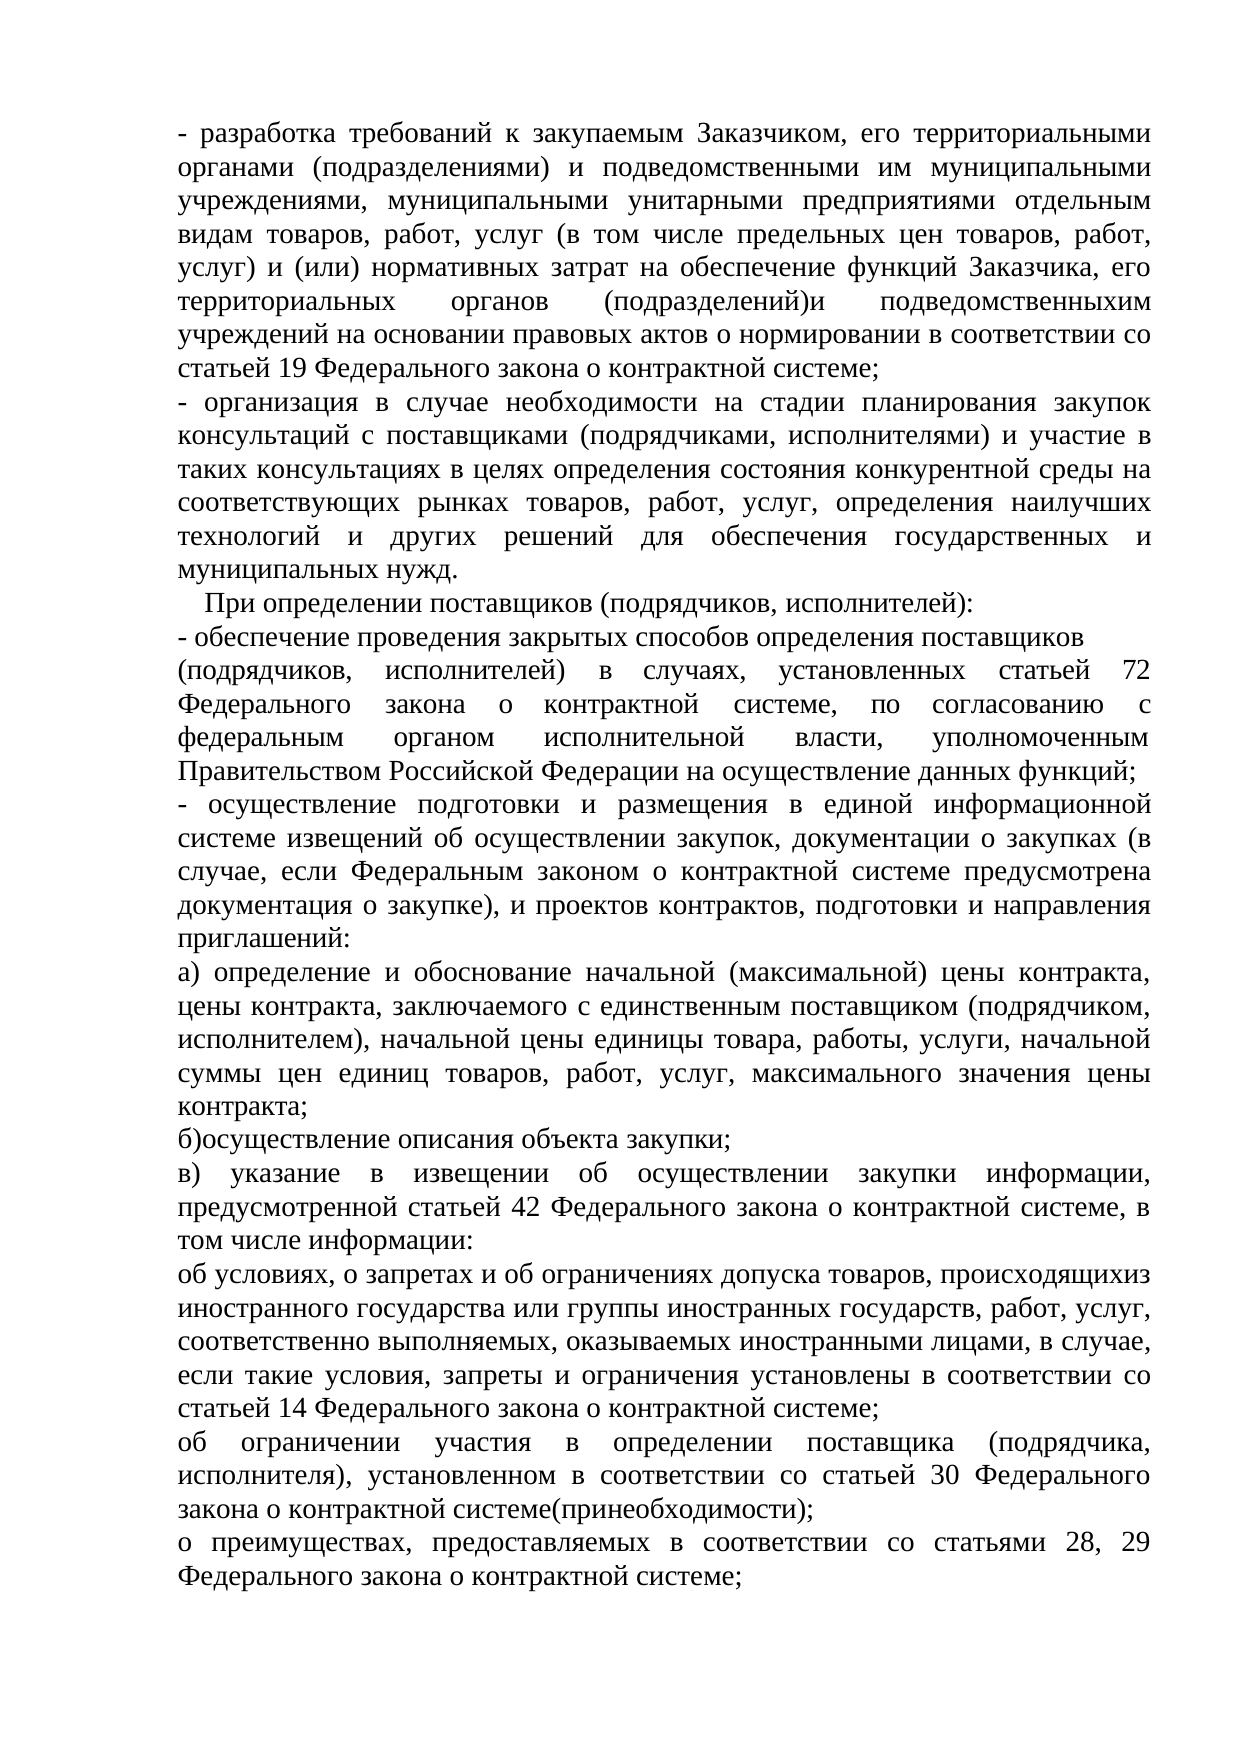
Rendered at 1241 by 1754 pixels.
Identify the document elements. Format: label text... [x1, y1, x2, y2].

text а) определение и обоснование начальной (максимальной) цены контракта, цены контракта, заключаемого с единственным поставщиком (подрядчиком, исполнителем), начальной цены единицы товара, работы, услуги, начальной суммы цен единиц товаров, работ, услуг, максимального значения цены контракта; [177, 954, 1152, 1122]
text об ограничении участия в определении поставщика (подрядчика, исполнителя), установленном в соответствии со статьей 30 Федерального закона о контрактной системе(принеобходимости); [177, 1424, 1152, 1524]
text об условиях, о запретах и об ограничениях допуска товаров, происходящихиз иностранного государства или группы иностранных государств, работ, услуг, соответственно выполняемых, оказываемых иностранными лицами, в случае, если такие условия, запреты и ограничения установлены в соответствии со статьей 14 Федерального закона о контрактной системе; [177, 1256, 1152, 1424]
list организация в случае необходимости на стадии планирования закупок консультаций с поставщиками (подрядчиками, исполнителями) и участие в таких консультациях в целях определения состояния конкурентной среды на соответствующих рынках товаров, работ, услуг, определения наилучших технологий и других решений для обеспечения государственных и муниципальных нужд. [177, 384, 1152, 585]
list осуществление подготовки и размещения в единой информационной системе извещений об осуществлении закупок, документации о закупках (в случае, если Федеральным законом о контрактной системе предусмотрена документация о закупке), и проектов контрактов, подготовки и направления приглашений: [177, 786, 1152, 954]
list разработка требований к закупаемым Заказчиком, его территориальными органами (подразделениями) и подведомственными им муниципальными учреждениями, муниципальными унитарными предприятиями отдельным видам товаров, работ, услуг (в том числе предельных цен товаров, работ, услуг) и (или) нормативных затрат на обеспечение функций Заказчика, его территориальных органов (подразделений)и подведомственныхим учреждений на основании правовых актов о нормировании в соответствии со статьей 19 Федерального закона о контрактной системе; [177, 115, 1152, 384]
list обеспечение проведения закрытых способов определения поставщиков (подрядчиков, исполнителей) в случаях, установленных статьей 72 Федерального закона о контрактной системе, по согласованию с федеральным органом исполнительной власти, уполномоченным Правительством Российской Федерации на осуществление данных функций; [177, 619, 1151, 786]
text в) указание в извещении об осуществлении закупки информации, предусмотренной статьей 42 Федерального закона о контрактной системе, в том числе информации: [177, 1155, 1151, 1256]
text о преимуществах, предоставляемых в соответствии со статьями 28, 29 Федерального закона о контрактной системе; [177, 1524, 1151, 1592]
list При определении поставщиков (подрядчиков, исполнителей): [177, 585, 1169, 619]
text б)осуществление описания объекта закупки; [177, 1122, 1169, 1155]
